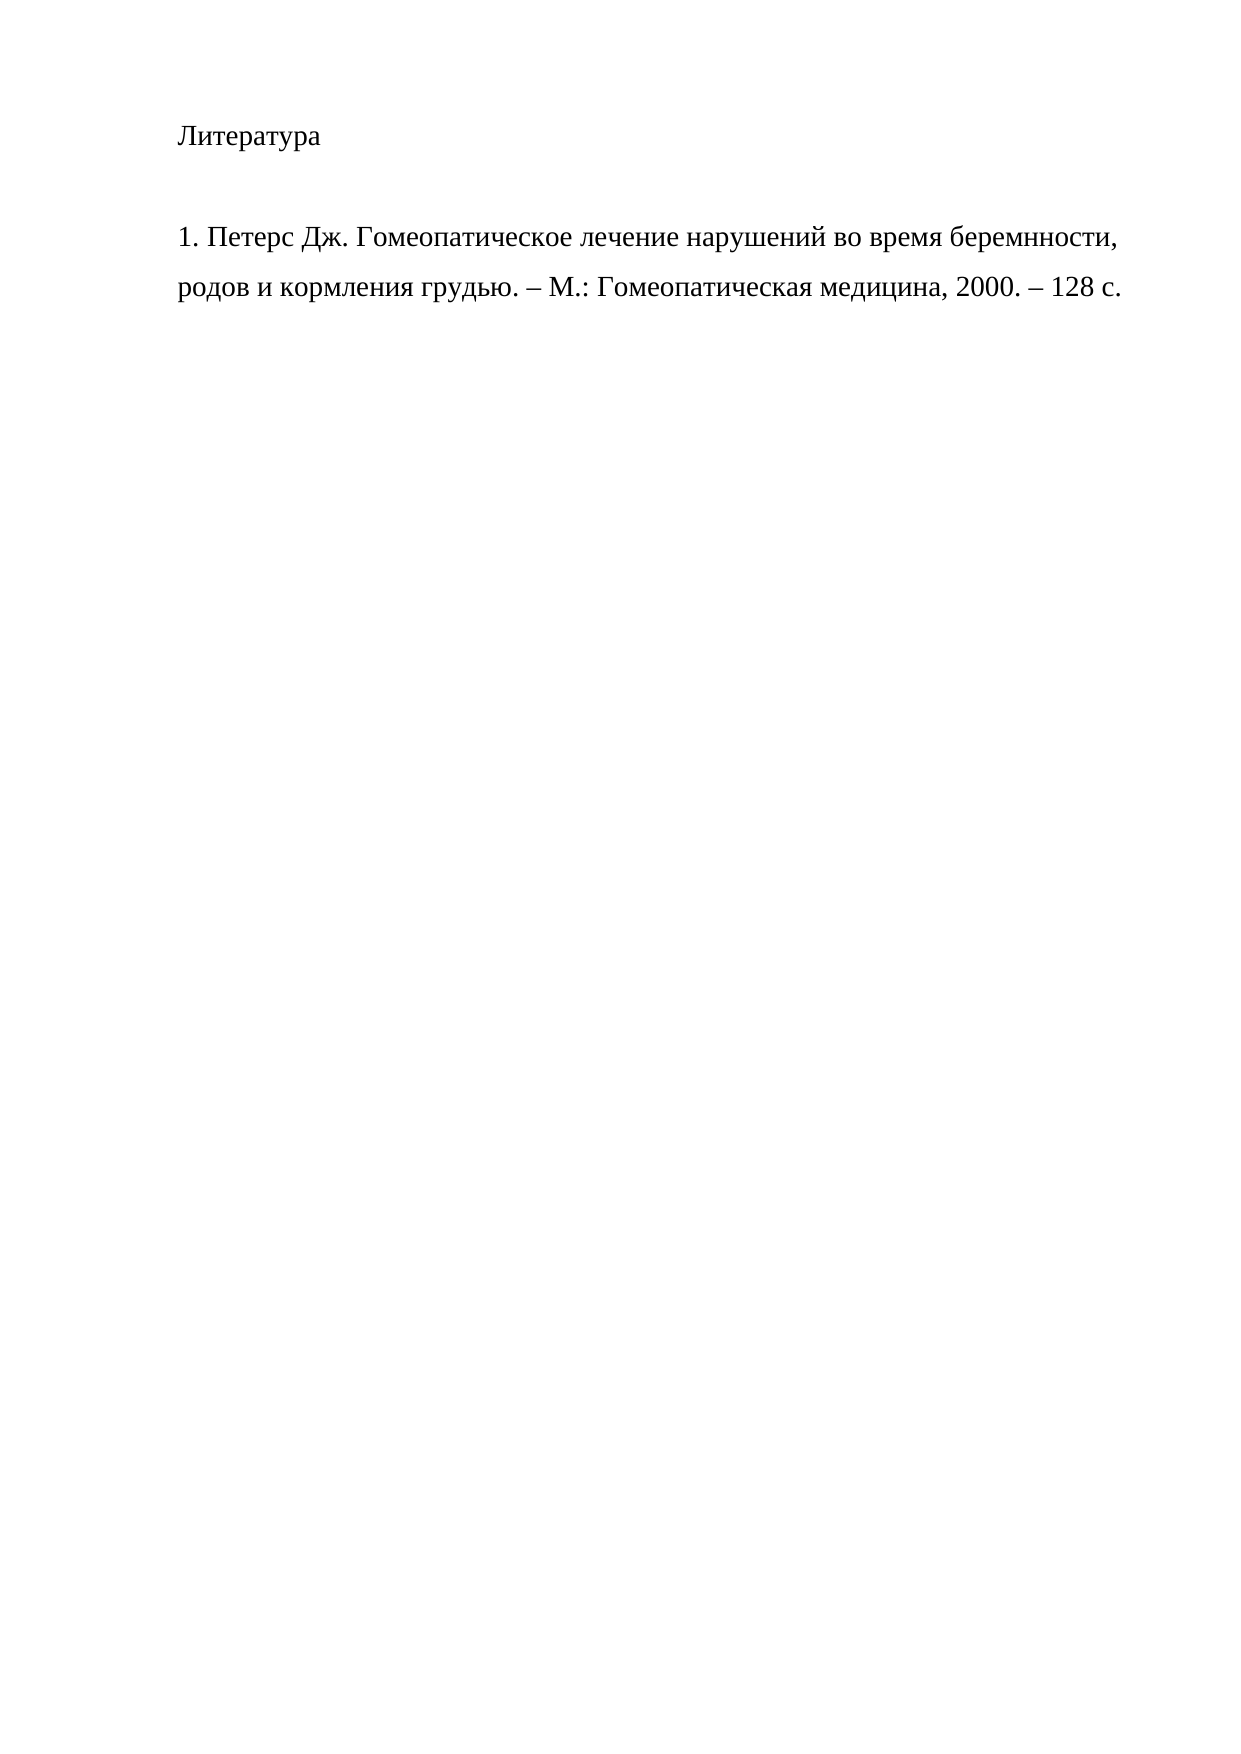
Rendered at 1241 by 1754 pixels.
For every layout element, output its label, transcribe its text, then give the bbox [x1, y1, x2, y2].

list Петерс Дж. Гомеопатическое лечение нарушений во время беремнности, родов и кормления грудью. – М.: Гомеопатическая медицина, 2000. – 128 с. [177, 219, 1152, 303]
text Литература [177, 118, 1152, 152]
